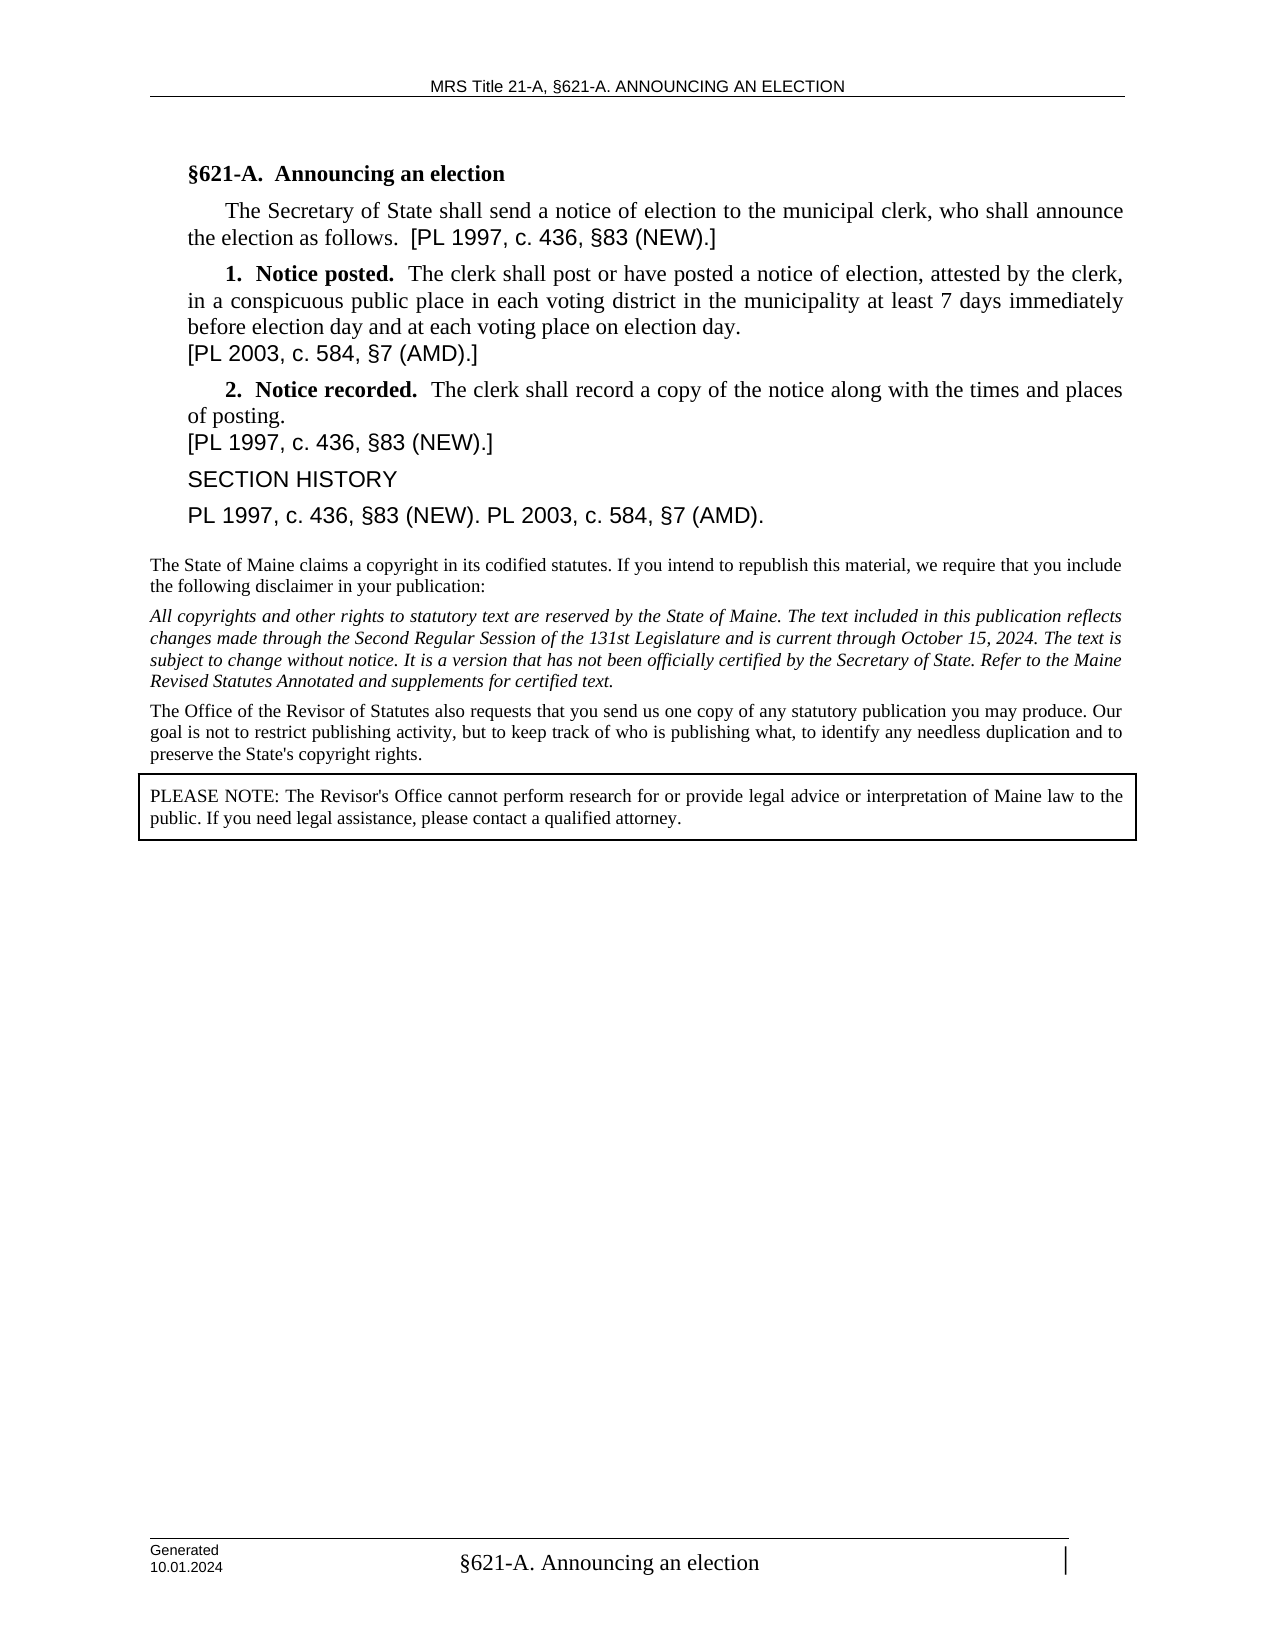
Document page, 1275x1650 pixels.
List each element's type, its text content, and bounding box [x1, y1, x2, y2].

text All copyrights and other rights to statutory text are reserved by the State of Maine. The text included in this publication reflects changes made through the Second Regular Session of the 131st Legislature and is current through October 15, 2024 . The text is subject to change without notice. It is a version that has not been officially certified by the Secretary of State. Refer to the Maine Revised Statutes Annotated and supplements for certified text. [150, 605, 1125, 692]
text §621-A. Announcing an election [187, 160, 1125, 187]
text [PL 2003, c. 584, §7 (AMD).] [187, 339, 1125, 366]
text PLEASE NOTE: The Revisor's Office cannot perform research for or provide legal advice or interpretation of Maine law to the public. If you need legal assistance, please contact a qualified attorney. [140, 775, 1135, 839]
text The Secretary of State shall send a notice of election to the municipal clerk, who shall announce the election as follows. [PL 1997, c. 436, §83 (NEW).] [187, 197, 1125, 250]
text [PL 1997, c. 436, §83 (NEW).] [187, 429, 1125, 455]
text PL 1997, c. 436, §83 (NEW). PL 2003, c. 584, §7 (AMD). [187, 502, 1125, 529]
text SECTION HISTORY [187, 466, 1125, 492]
text 2. Notice recorded. The clerk shall record a copy of the notice along with the times and places of posting. [187, 376, 1125, 429]
text The State of Maine claims a copyright in its codified statutes. If you intend to republish this material, we require that you include the following disclaimer in your publication: [150, 554, 1125, 597]
text 1. Notice posted. The clerk shall post or have posted a notice of election, attested by the clerk, in a conspicuous public place in each voting district in the municipality at least 7 days immediately before election day and at each voting place on election day. [187, 260, 1125, 339]
text The Office of the Revisor of Statutes also requests that you send us one copy of any statutory publication you may produce. Our goal is not to restrict publishing activity, but to keep track of who is publishing what, to identify any needless duplication and to preserve the State's copyright rights. [150, 700, 1125, 764]
